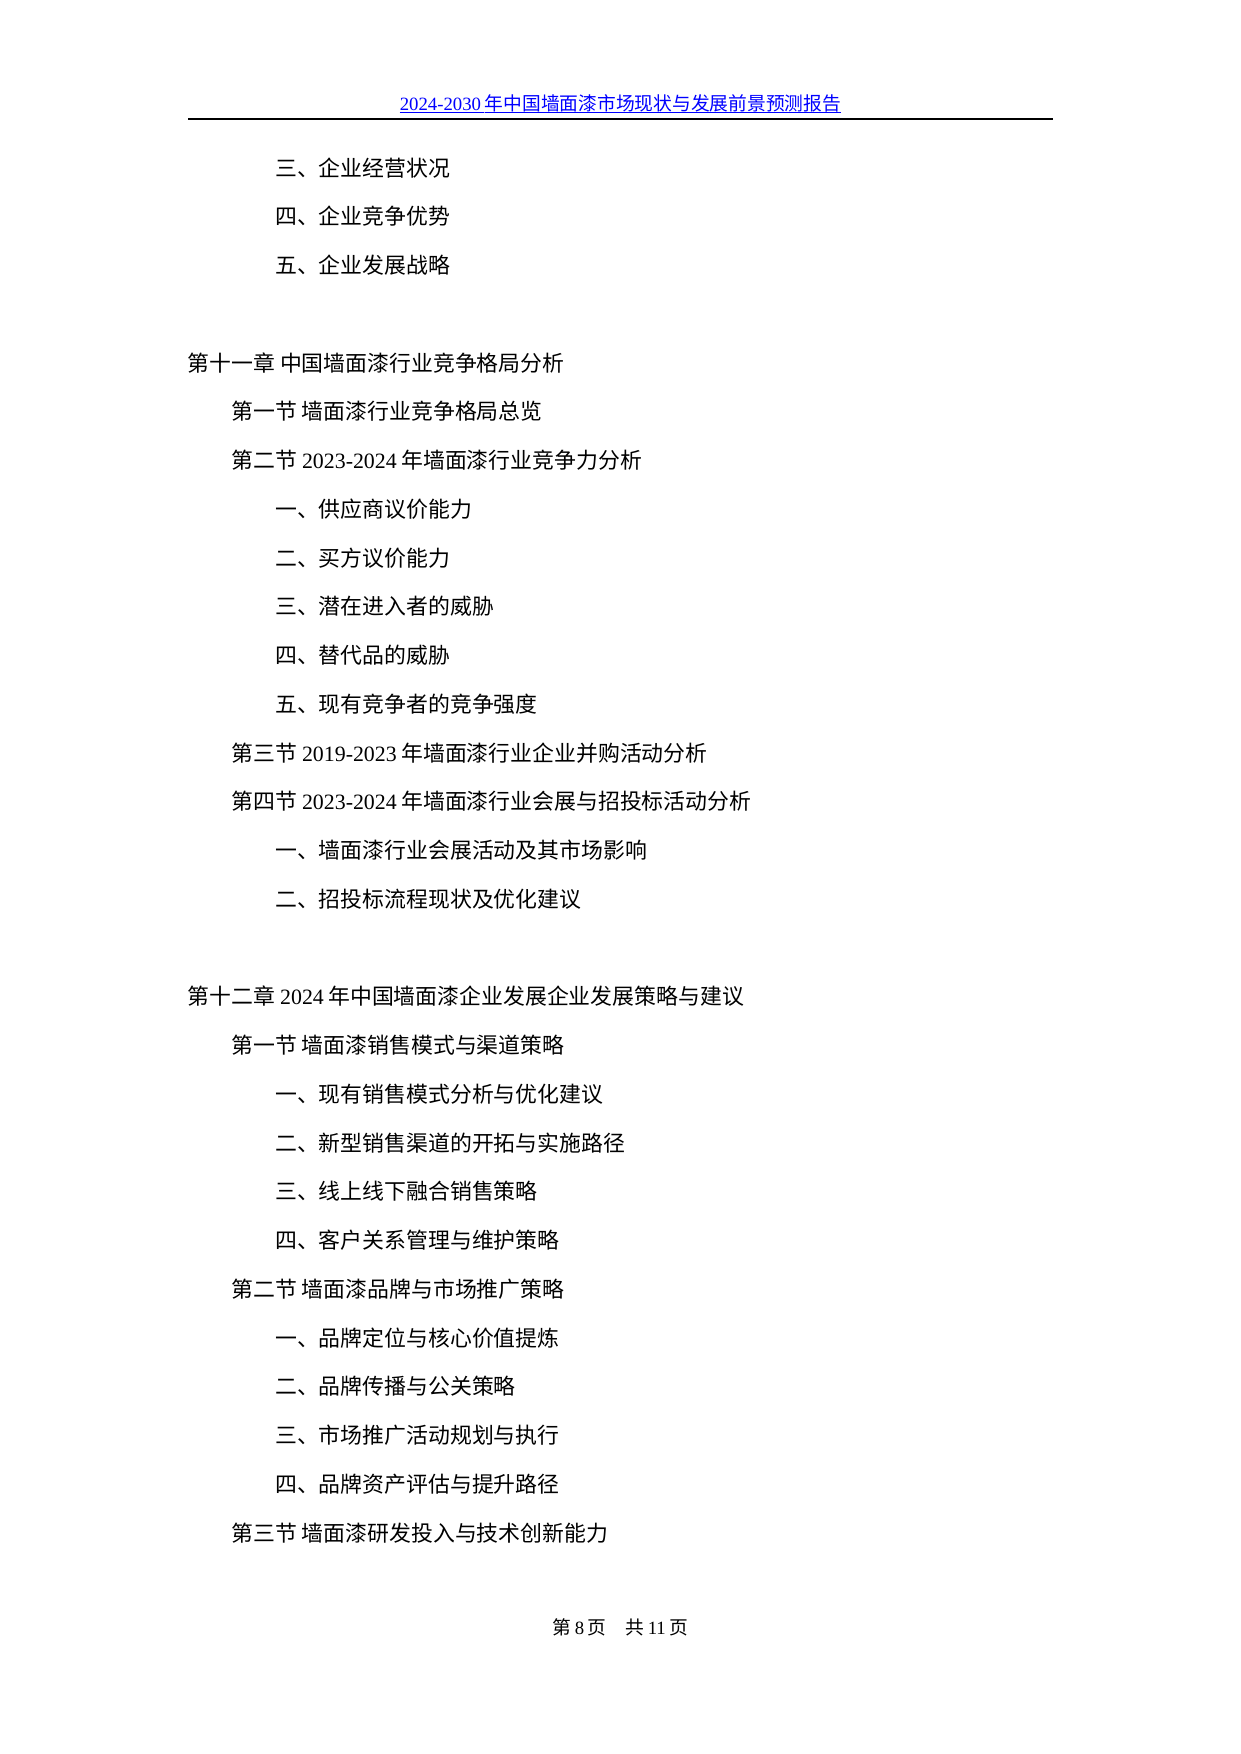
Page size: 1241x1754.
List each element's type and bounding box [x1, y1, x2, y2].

text [187, 150, 1053, 1548]
